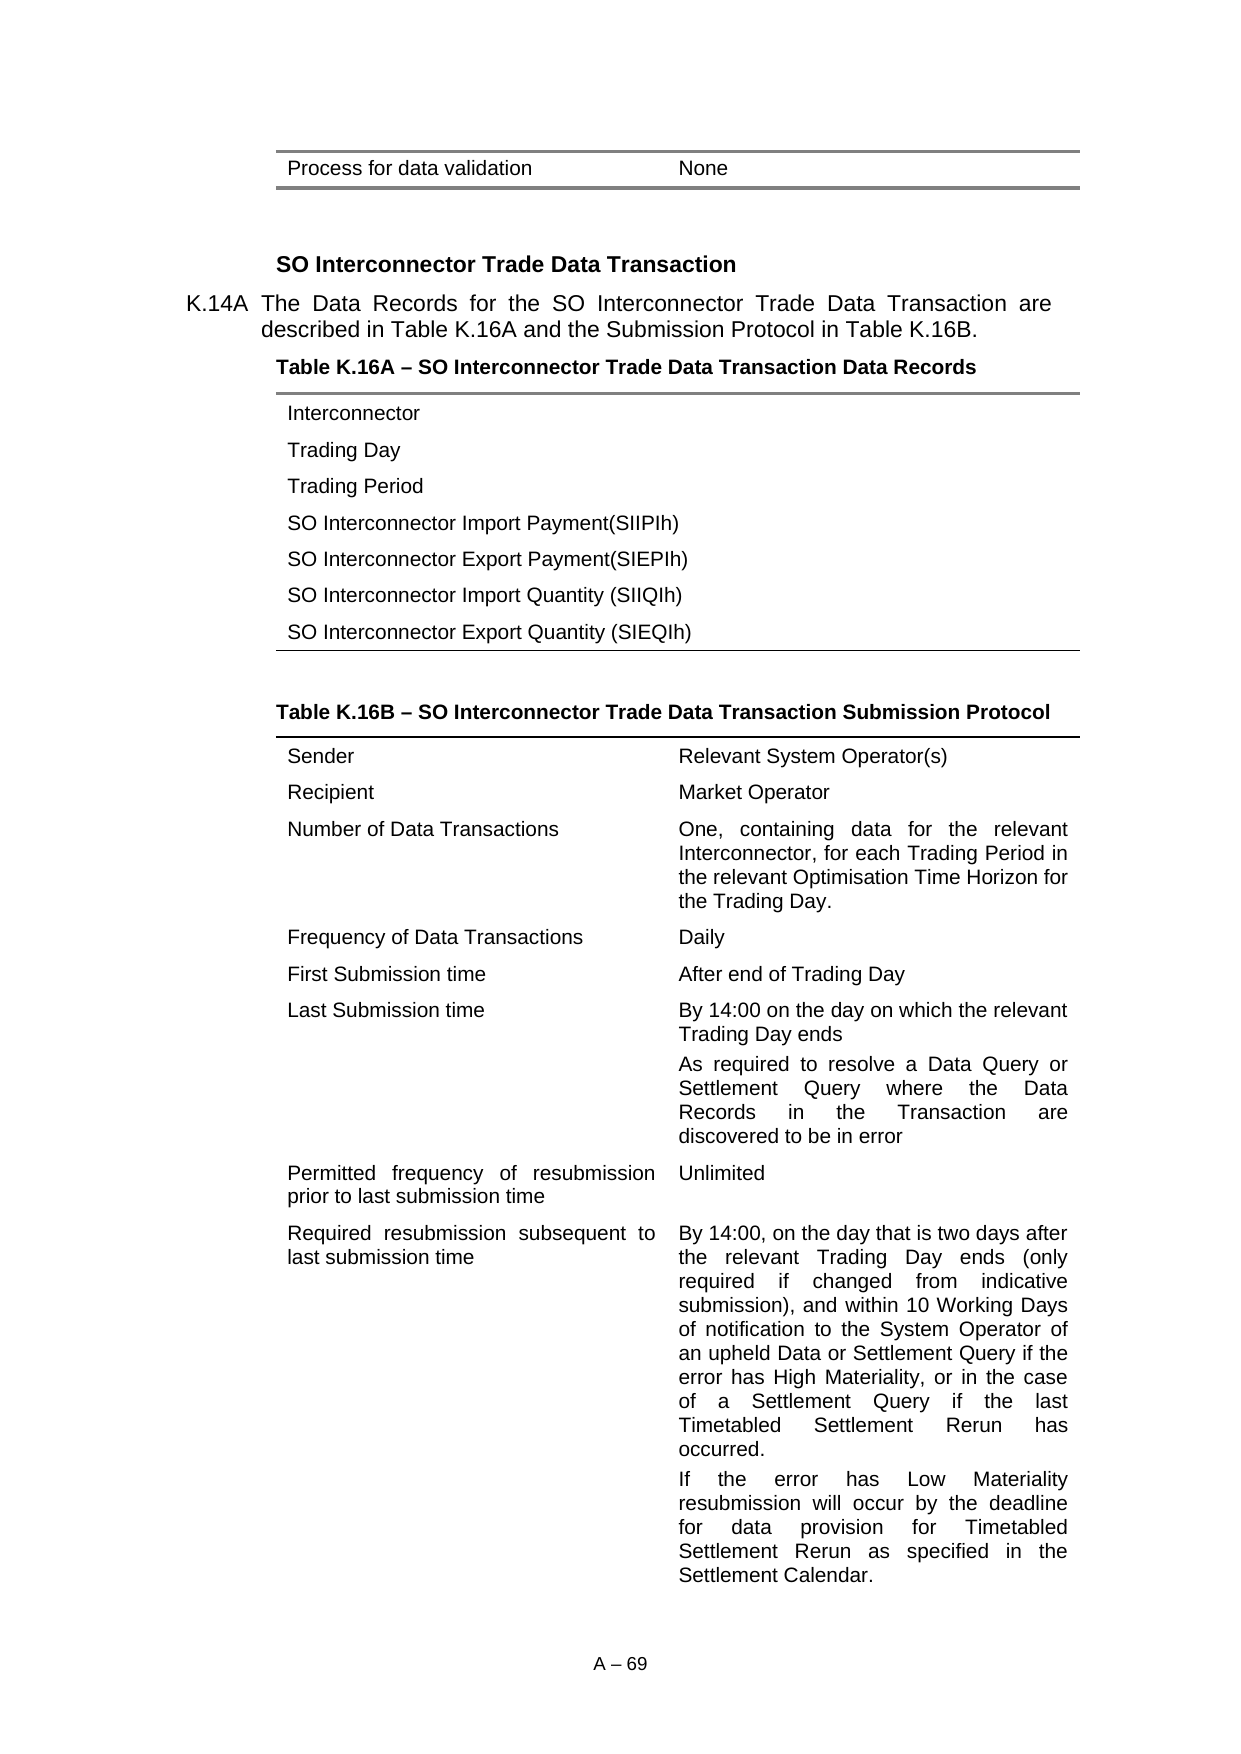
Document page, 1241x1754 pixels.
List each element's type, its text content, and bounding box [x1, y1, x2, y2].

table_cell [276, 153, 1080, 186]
text Table K.16B – SO Interconnector Trade Data Transaction Submission Protocol [276, 700, 1053, 724]
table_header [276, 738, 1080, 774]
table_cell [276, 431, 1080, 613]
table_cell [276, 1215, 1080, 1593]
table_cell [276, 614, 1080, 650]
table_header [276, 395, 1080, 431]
text K.14A The Data Records for the SO Interconnector Trade Data Transaction are described in Table K.16A and the Submission Protocol in Table K.16B. [186, 290, 1053, 343]
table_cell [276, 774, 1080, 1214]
text Table K.16A – SO Interconnector Trade Data Transaction Data Records [276, 355, 1053, 379]
subtitle SO Interconnector Trade Data Transaction [276, 251, 1053, 277]
